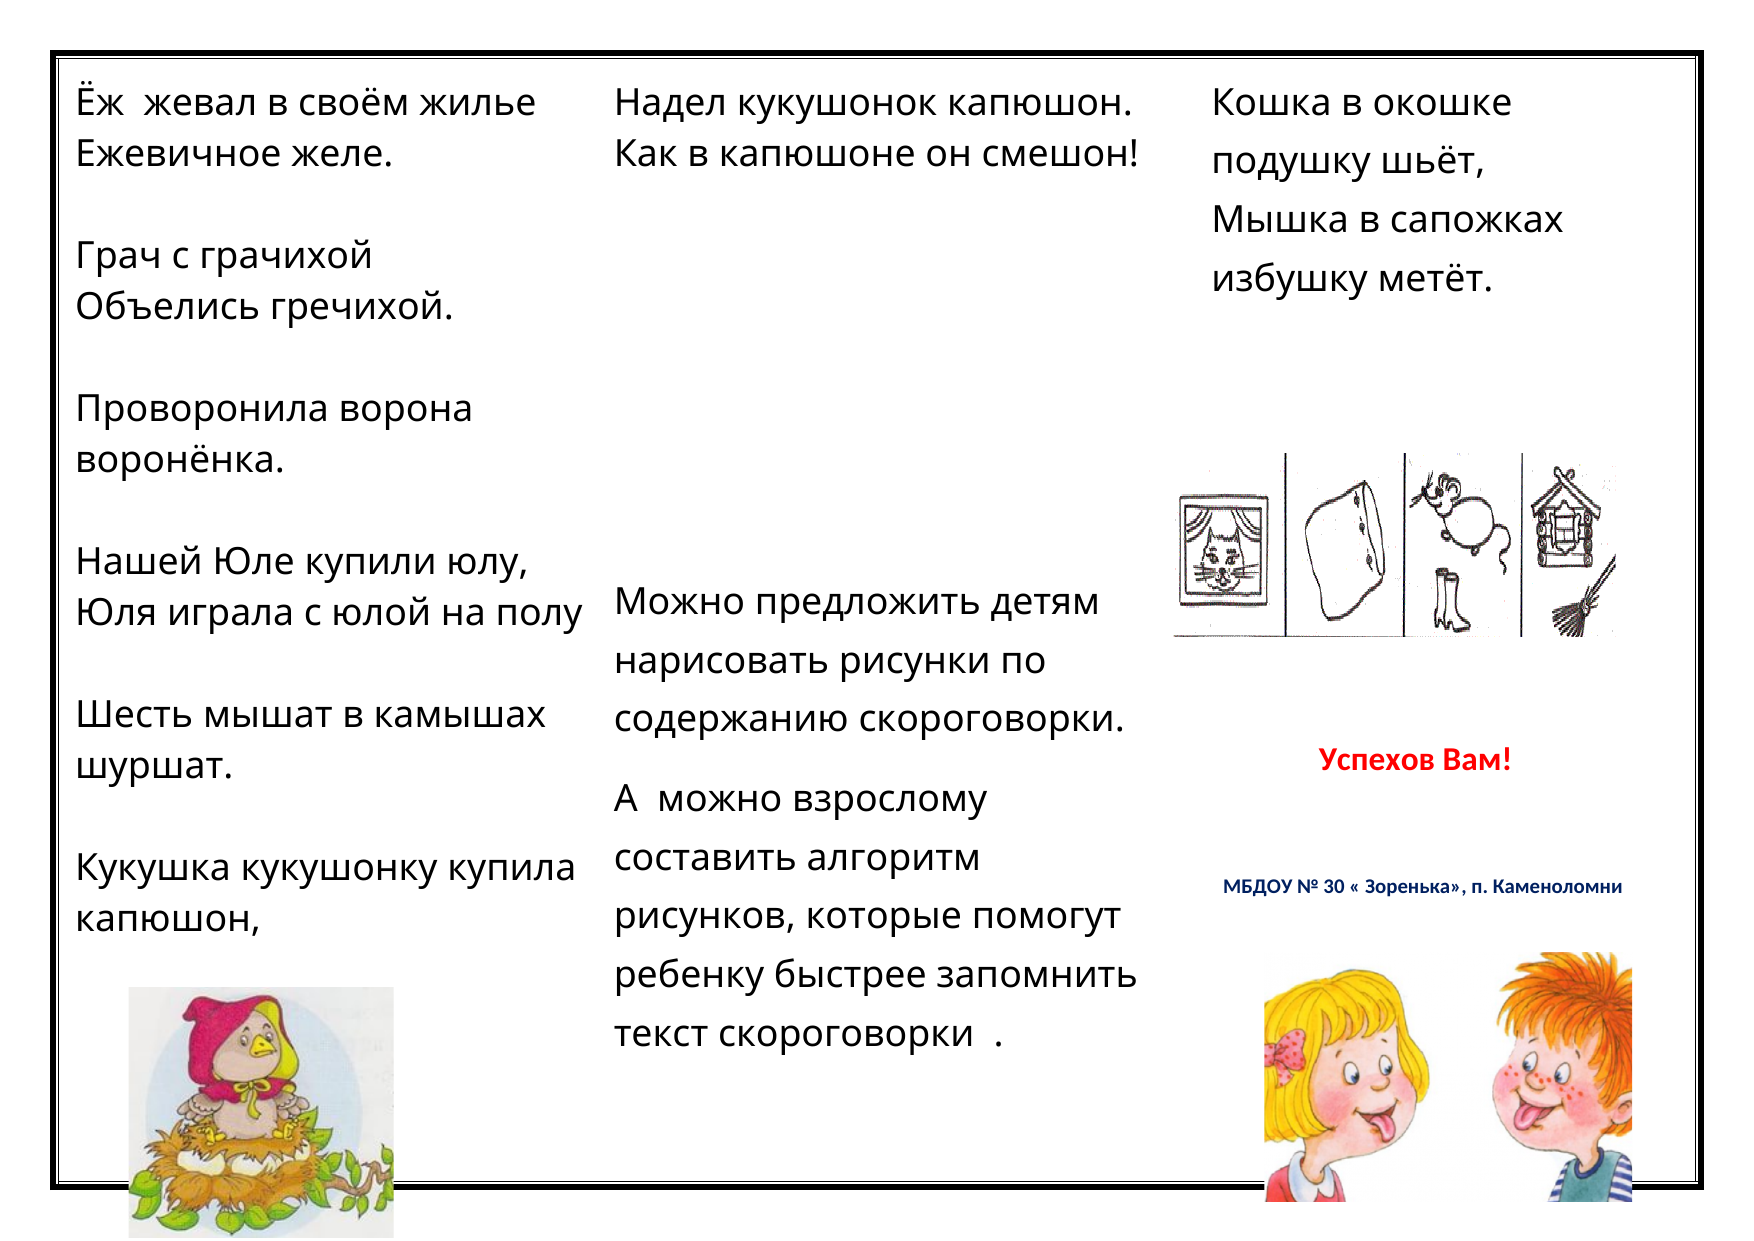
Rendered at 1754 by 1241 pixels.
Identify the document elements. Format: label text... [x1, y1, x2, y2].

text Кукушка кукушонку купила капюшон, [75, 841, 602, 943]
picture [1173, 453, 1616, 637]
text Успехов Вам! [1152, 738, 1679, 779]
text Проворонила ворона воронёнка. [75, 381, 602, 483]
text Объелись гречихой. [75, 279, 602, 330]
text Ежевичное желе. [75, 126, 602, 177]
text Юля играла с юлой на полу [75, 585, 602, 636]
picture [128, 987, 394, 1238]
text Можно предложить детям нарисовать рисунки по содержанию скороговорки. [613, 574, 1140, 743]
text Шесть мышат в камышах шуршат. [75, 687, 602, 789]
text Как в капюшоне он смешон! [613, 126, 1140, 177]
text Ёж жевал в своём жилье [75, 75, 602, 126]
text Кошка в окошке подушку шьёт, Мышка в сапожках избушку метёт. [1211, 75, 1679, 302]
text Грач с грачихой [75, 228, 602, 279]
text Нашей Юле купили юлу, [75, 534, 602, 585]
picture [1264, 952, 1633, 1202]
text Надел кукушонок капюшон. [613, 75, 1140, 126]
text А можно взрослому составить алгоритм рисунков, которые помогут ребенку быстрее запомнить текст скороговорки . [613, 771, 1140, 1057]
text МБДОУ № 30 « Зоренька», п. Каменоломни [1167, 873, 1679, 899]
